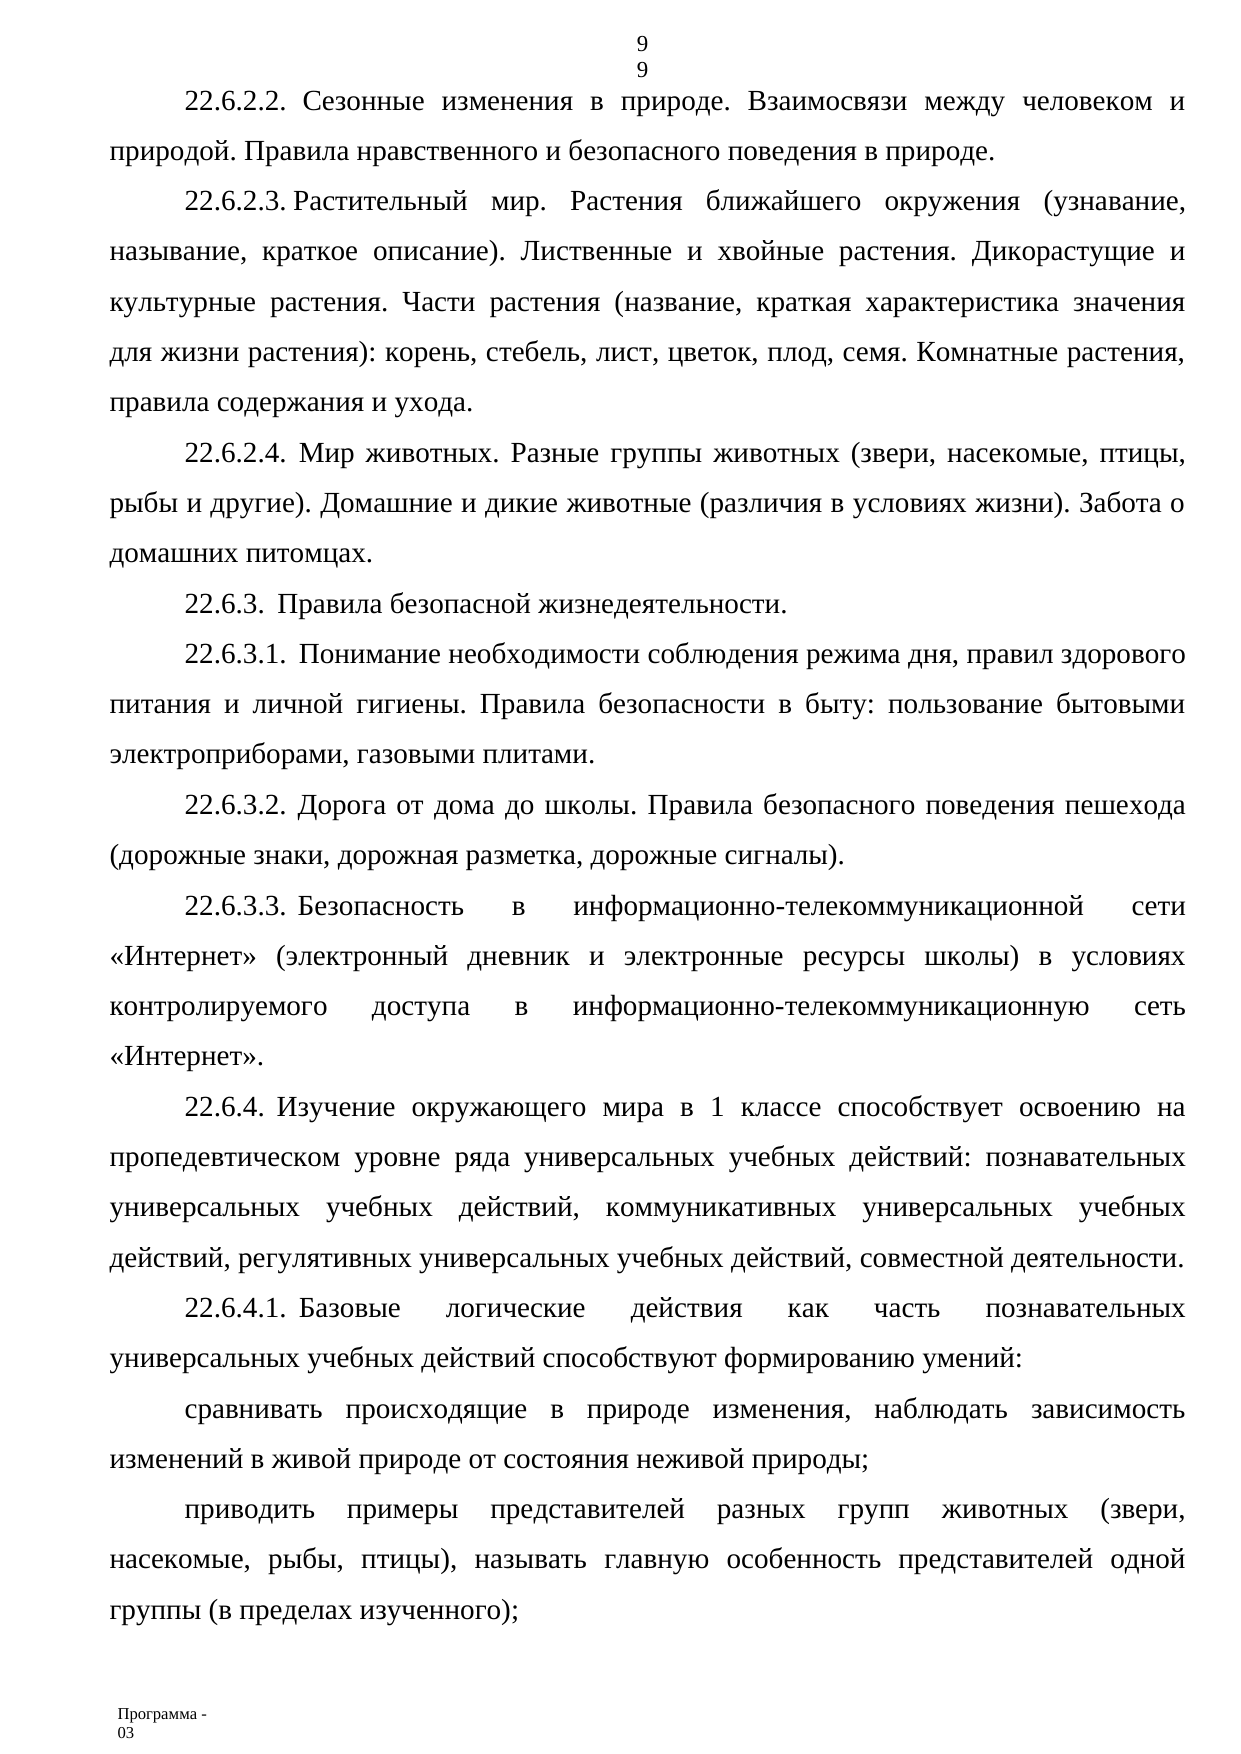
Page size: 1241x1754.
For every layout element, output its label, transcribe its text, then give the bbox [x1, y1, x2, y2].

list Базовые логические действия как часть познавательных универсальных учебных действий способствуют формированию умений: [109, 1290, 1187, 1374]
text приводить примеры представителей разных групп животных (звери, насекомые, рыбы, птицы), называть главную особенность представителей одной группы (в пределах изученного); [109, 1491, 1187, 1626]
list Безопасность в информационно-телекоммуникационной сети «Интернет» (электронный дневник и электронные ресурсы школы) в условиях контролируемого доступа в информационно-телекоммуникационную сеть «Интернет». [109, 888, 1187, 1072]
list Растительный мир. Растения ближайшего окружения (узнавание, называние, краткое описание). Лиственные и хвойные растения. Дикорастущие и культурные растения. Части растения (название, краткая характеристика значения для жизни растения): корень, стебель, лист, цветок, плод, семя. Комнатные растения, правила содержания и ухода. [109, 183, 1187, 418]
list Мир животных. Разные группы животных (звери, насекомые, птицы, рыбы и другие). Домашние и дикие животные (различия в условиях жизни). Забота о домашних питомцах. [109, 435, 1187, 569]
list Сезонные изменения в природе. Взаимосвязи между человеком и природой. Правила нравственного и безопасного поведения в природе. [109, 83, 1187, 166]
list Правила безопасной жизнедеятельности. [109, 586, 1187, 619]
list Понимание необходимости соблюдения режима дня, правил здорового питания и личной гигиены. Правила безопасности в быту: пользование бытовыми электроприборами, газовыми плитами. [109, 636, 1187, 770]
text сравнивать происходящие в природе изменения, наблюдать зависимость изменений в живой природе от состояния неживой природы; [109, 1391, 1187, 1474]
list Дорога от дома до школы. Правила безопасного поведения пешехода (дорожные знаки, дорожная разметка, дорожные сигналы). [109, 787, 1187, 871]
list Изучение окружающего мира в 1 классе способствует освоению на пропедевтическом уровне ряда универсальных учебных действий: познавательных универсальных учебных действий, коммуникативных универсальных учебных действий, регулятивных универсальных учебных действий, совместной деятельности. [109, 1089, 1187, 1273]
